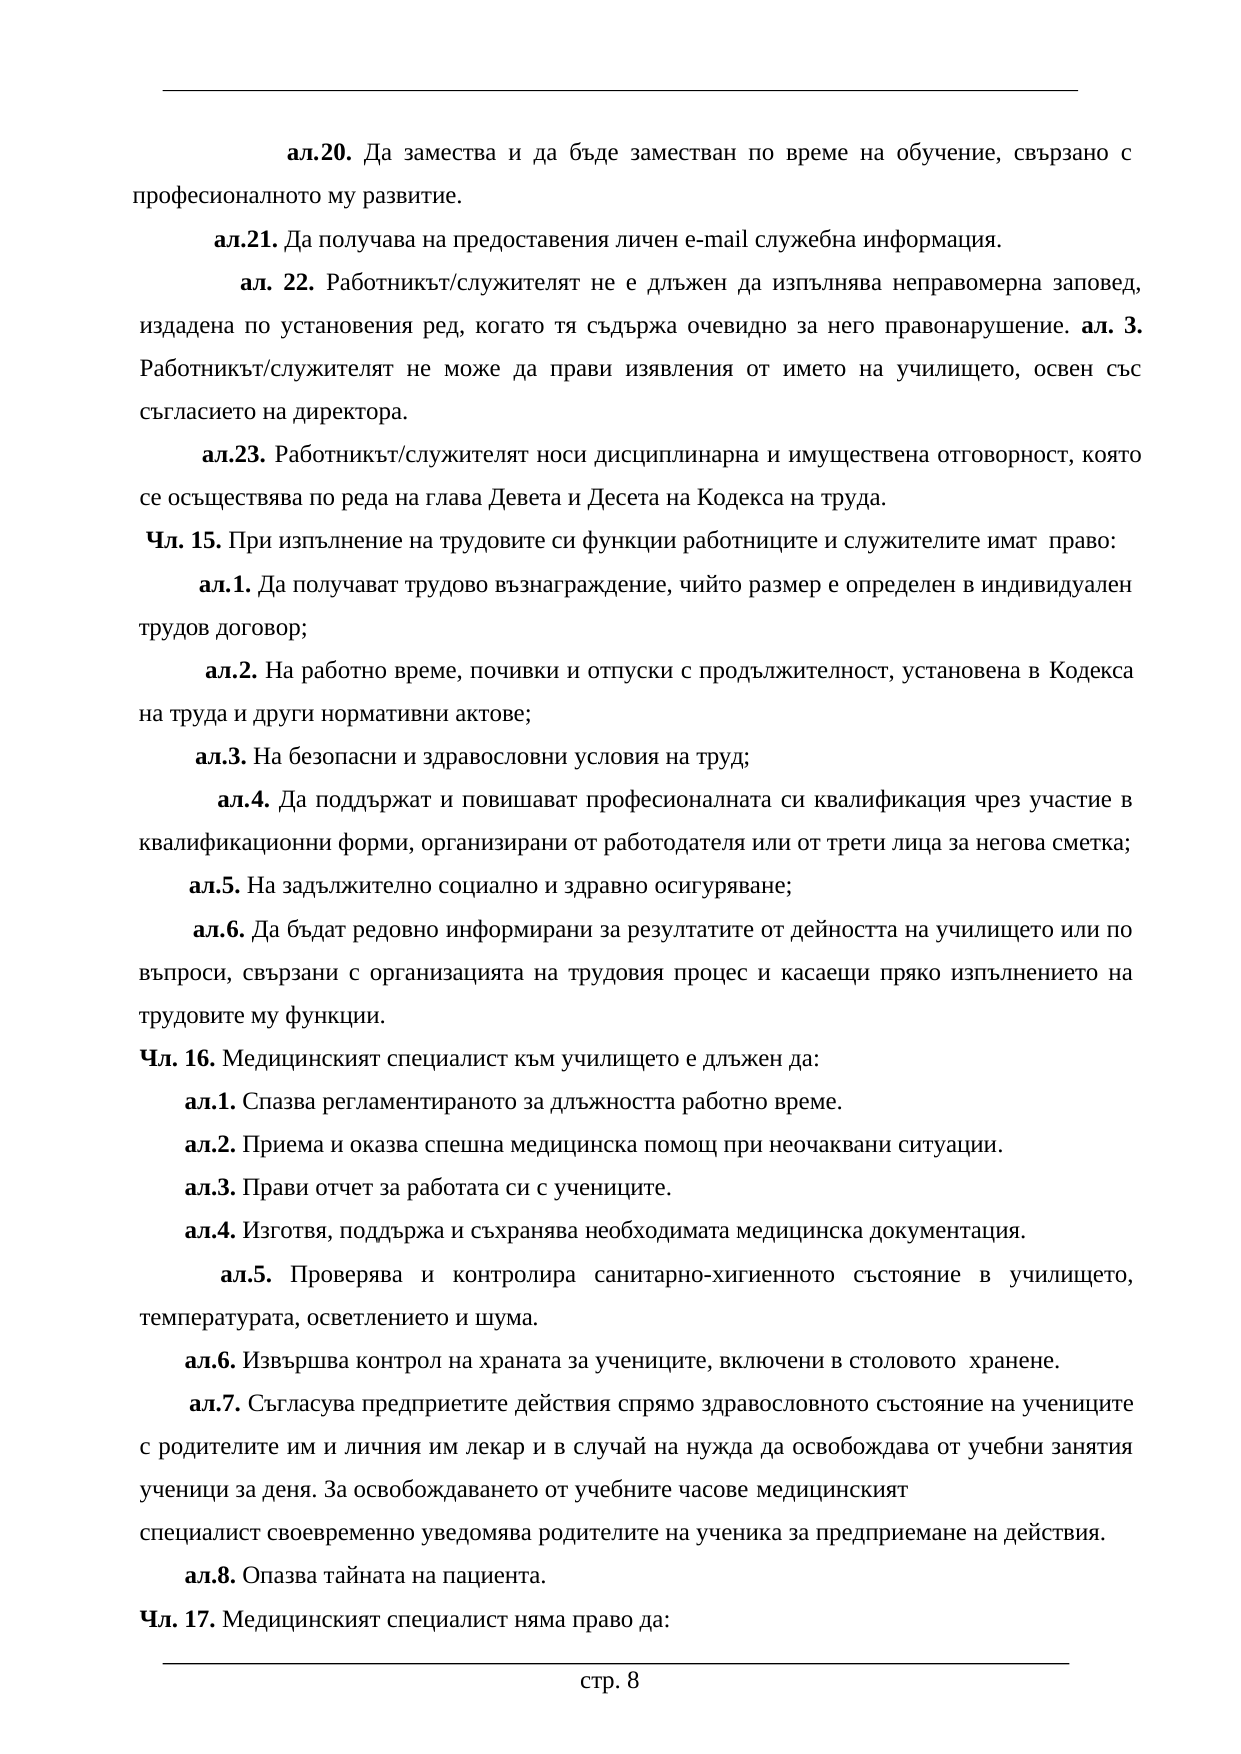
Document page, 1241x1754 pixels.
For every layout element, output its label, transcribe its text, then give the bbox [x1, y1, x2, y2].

text ал.5. На задължително социално и здравно осигуряване; [139, 871, 1151, 899]
text ал.4. Да поддържат и повишават професионалната си квалификация чрез участие в квалификационни форми, организирани от работодателя или от трети лица за негова сметка; [139, 784, 1134, 856]
text ал. 22. Работникът/служителят не е длъжен да изпълнява неправомерна заповед, издадена по установения ред, когато тя съдържа очевидно за него правонарушение. ал. 3. Работникът/служителят не може да прави изявления от името на училището, освен със съгласието на директора. [139, 267, 1143, 425]
text ал.6. Извършва контрол на храната за учениците, включени в столовото хранене. [166, 1345, 1151, 1374]
text ал.7. Съгласува предприетите действия спрямо здравословното състояние на учениците с родителите им и личния им лекар и в случай на нужда да освобождава от учебни занятия ученици за деня. За освобождаването от учебните часове медицинският [139, 1388, 1134, 1503]
text ал.8. Опазва тайната на пациента. [166, 1561, 1151, 1589]
text ал.3. На безопасни и здравословни условия на труд; [139, 741, 1151, 770]
text специалист своевременно уведомява родителите на ученика за предприемане на действия. [139, 1517, 1151, 1546]
text ал.6. Да бъдат редовно информирани за резултатите от дейността на училището или по въпроси, свързани с организацията на трудовия процес и касаещи пряко изпълнението на трудовите му функции. [139, 914, 1134, 1029]
text ал.2. На работно време, почивки и отпуски с продължителност, установена в Кодекса на труда и други нормативни актове; [139, 655, 1134, 727]
text ал.20. Да замества и да бъде заместван по време на обучение, свързано с професионалното му развитие. [132, 137, 1133, 209]
text Чл. 16. Медицинският специалист към училището е длъжен да: [139, 1043, 1151, 1072]
text ал.2. Приема и оказва спешна медицинска помощ при неочаквани ситуации. [166, 1129, 1151, 1158]
text ал.21. Да получава на предоставения личен e-mail служебна информация. [132, 224, 1151, 252]
text ал.23. Работникът/служителят носи дисциплинарна и имуществена отговорност, която се осъществява по реда на глава Девета и Десета на Кодекса на труда. [139, 439, 1143, 511]
text ал.5. Проверява и контролира санитарно-хигиенното състояние в училището, температурата, осветлението и шума. [139, 1259, 1134, 1331]
text ал.4. Изготвя, поддържа и съхранява необходимата медицинска документация. [166, 1216, 1151, 1244]
text ал.3. Прави отчет за работата си с учениците. [166, 1172, 1151, 1201]
text Чл. 17. Медицинският специалист няма право да: [139, 1604, 1151, 1632]
text ал.1. Спазва регламентираното за длъжността работно време. [166, 1086, 1151, 1115]
text ал.1. Да получават трудово възнаграждение, чийто размер е определен в индивидуален трудов договор; [139, 569, 1134, 641]
text Чл. 15. При изпълнение на трудовите си функции работниците и служителите имат право: [139, 526, 1151, 554]
